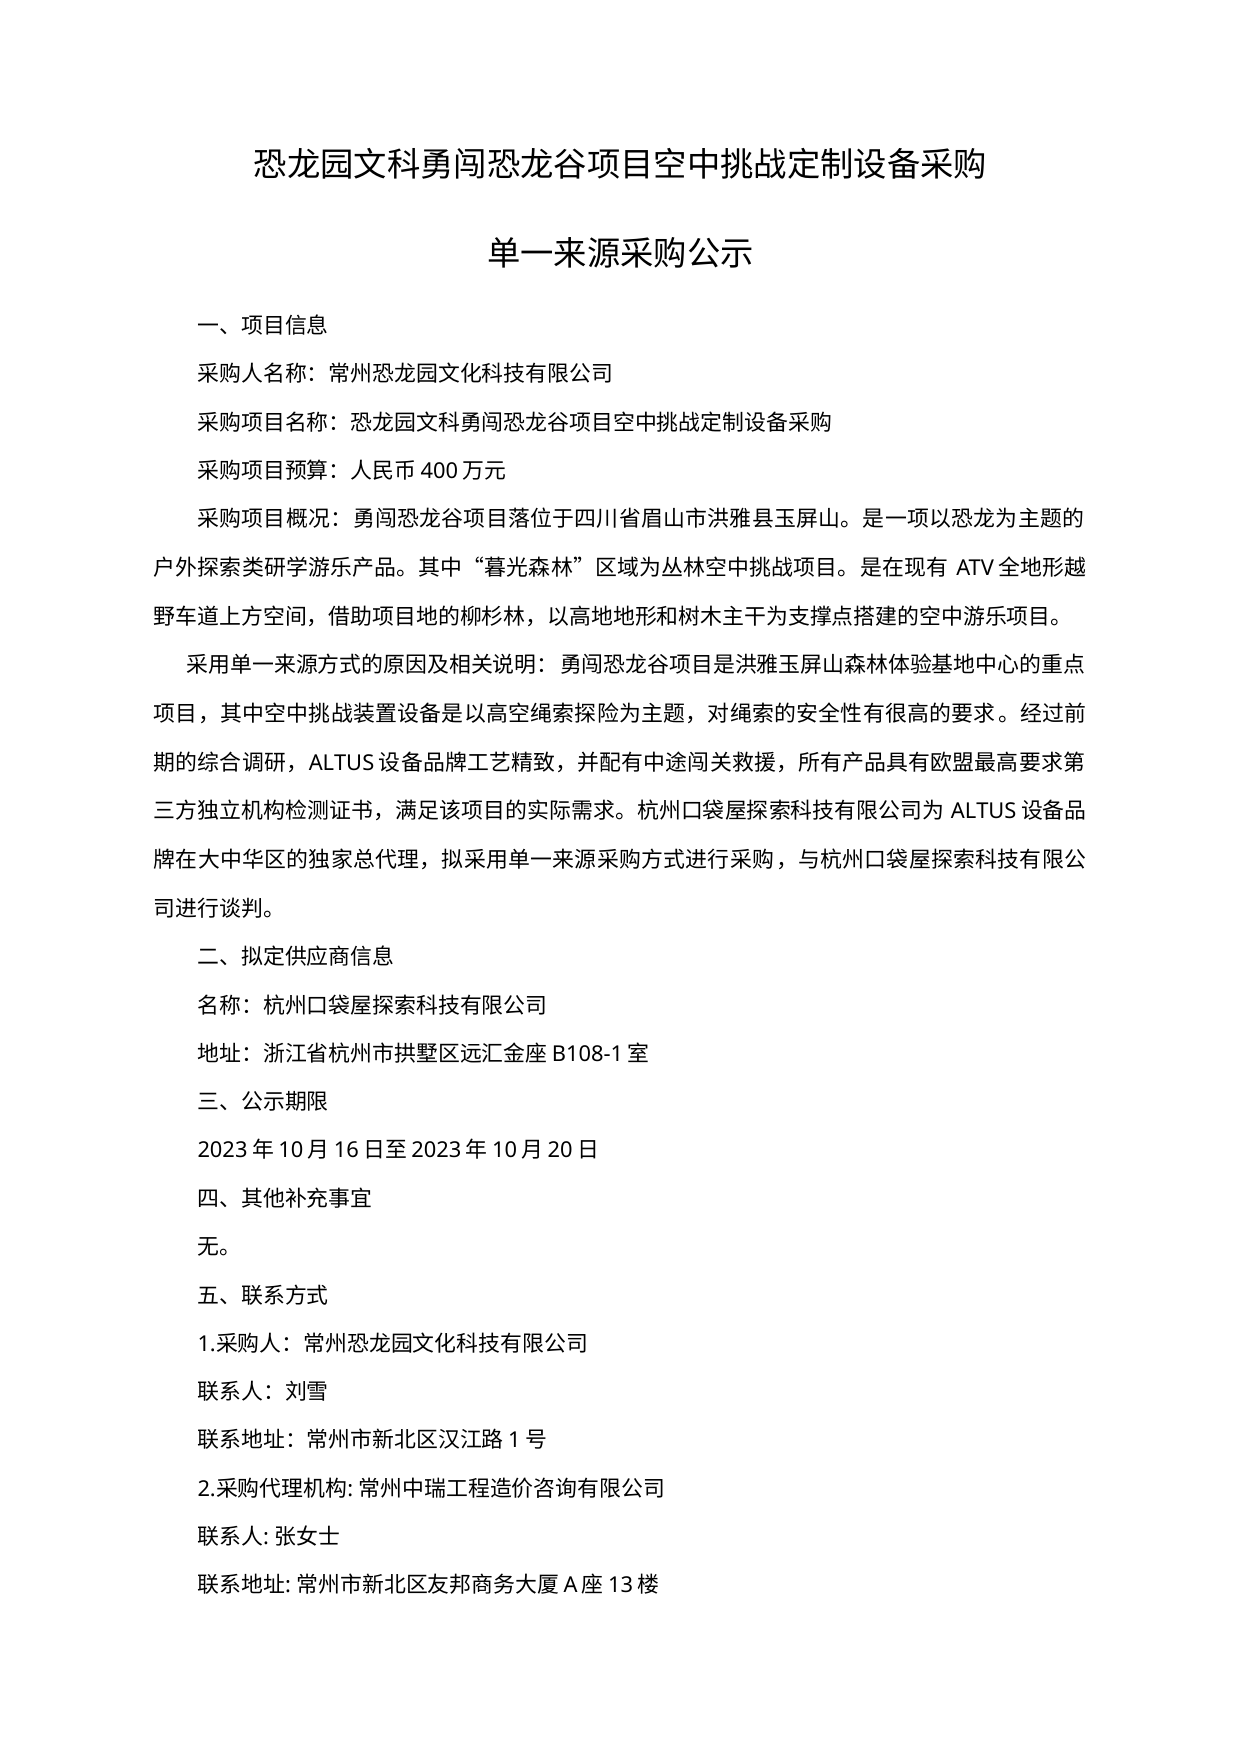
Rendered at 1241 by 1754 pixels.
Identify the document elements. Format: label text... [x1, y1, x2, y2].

text 联系人: 张女士 [153, 1519, 1087, 1551]
text 采购人名称：常州恐龙园文化科技有限公司 [153, 356, 1087, 388]
text 三、公示期限 [153, 1084, 1087, 1116]
text 地址：浙江省杭州市拱墅区远汇金座B108-1室 [153, 1036, 1087, 1068]
text 2.采购代理机构: 常州中瑞工程造价咨询有限公司 [153, 1471, 1087, 1503]
text 1.采购人：常州恐龙园文化科技有限公司 [153, 1326, 1087, 1358]
text 采购项目名称：恐龙园文科勇闯恐龙谷项目空中挑战定制设备采购 [153, 404, 1087, 437]
text 四、其他补充事宜 [153, 1181, 1087, 1213]
text 五、联系方式 [153, 1277, 1087, 1310]
text 恐龙园文科勇闯恐龙谷项目空中挑战定制设备采购 [153, 129, 1087, 194]
text 采购项目概况：勇闯恐龙谷项目落位于四川省眉山市洪雅县玉屏山。是一项以恐龙为主题的户外探索类研学游乐产品。其中“暮光森林”区域为丛林空中挑战项目。是在现有ATV全地形越野车道上方空间，借助项目地的柳杉林，以高地地形和树木主干为支撑点搭建的空中游乐项目。 [153, 501, 1087, 631]
text 联系地址: 常州市新北区友邦商务大厦A座13楼 [153, 1567, 1087, 1600]
text 联系人：刘雪 [153, 1374, 1087, 1406]
text 采购项目预算：人民币400万元 [153, 453, 1087, 485]
text 二、拟定供应商信息 [153, 939, 1087, 971]
text 2023年10月16日至2023年10月20日 [153, 1132, 1087, 1165]
text 名称：杭州口袋屋探索科技有限公司 [153, 987, 1087, 1020]
text 单一来源采购公示 [153, 218, 1087, 283]
text 一、项目信息 [153, 308, 1087, 340]
text 采用单一来源方式的原因及相关说明：勇闯恐龙谷项目是洪雅玉屏山森林体验基地中心的重点项目，其中空中挑战装置设备是以高空绳索探险为主题，对绳索的安全性有很高的要求。经过前期的综合调研，ALTUS设备品牌工艺精致，并配有中途闯关救援，所有产品具有欧盟最高要求第三方独立机构检测证书，满足该项目的实际需求。杭州口袋屋探索科技有限公司为ALTUS设备品牌在大中华区的独家总代理，拟采用单一来源采购方式进行采购，与杭州口袋屋探索科技有限公司进行谈判。 [153, 647, 1087, 923]
text 无。 [153, 1229, 1087, 1261]
text 联系地址：常州市新北区汉江路1号 [153, 1422, 1087, 1455]
